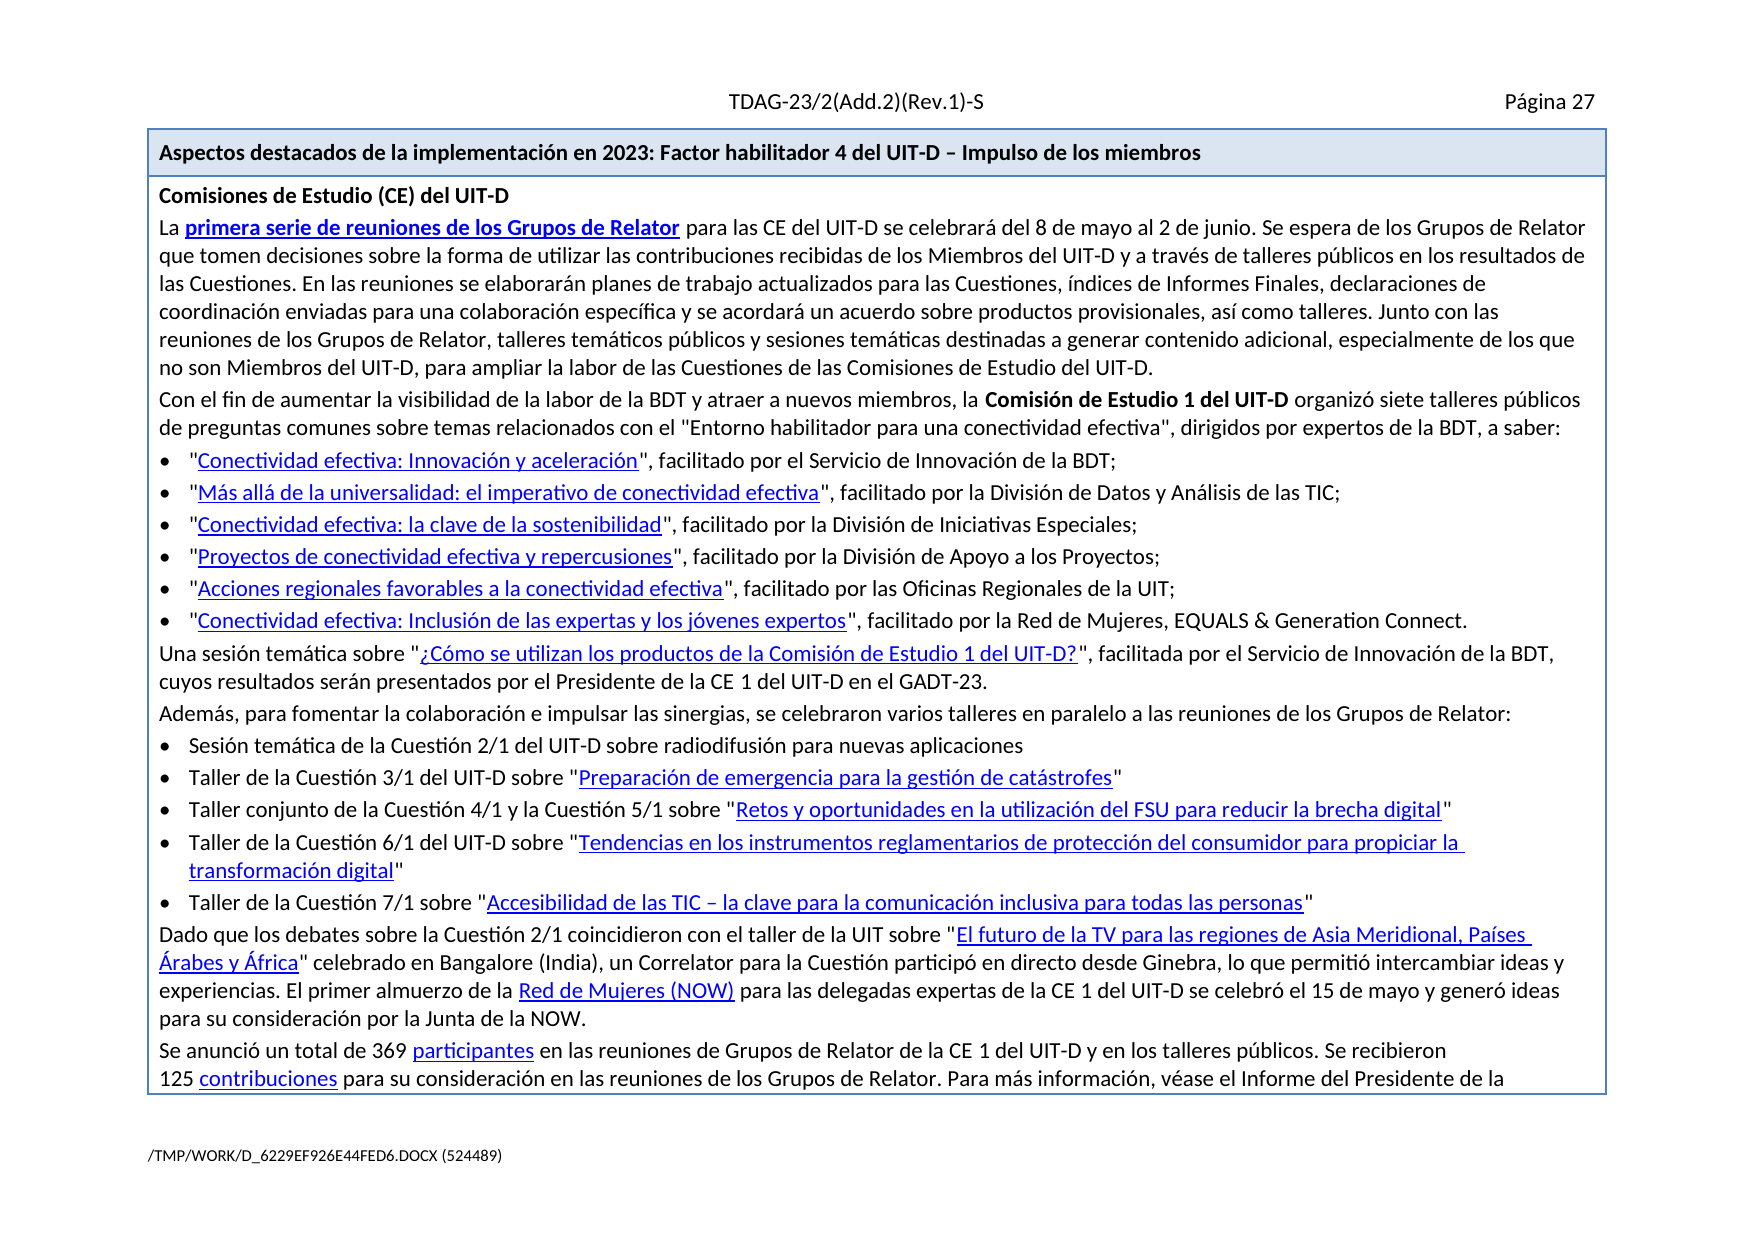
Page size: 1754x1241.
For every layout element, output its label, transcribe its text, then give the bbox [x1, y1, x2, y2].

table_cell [149, 177, 1605, 1092]
table_header Aspectos destacados de la implementación en 2023: Factor habilitador 4 del UIT-D – Impulso de los miembros [149, 130, 1605, 175]
